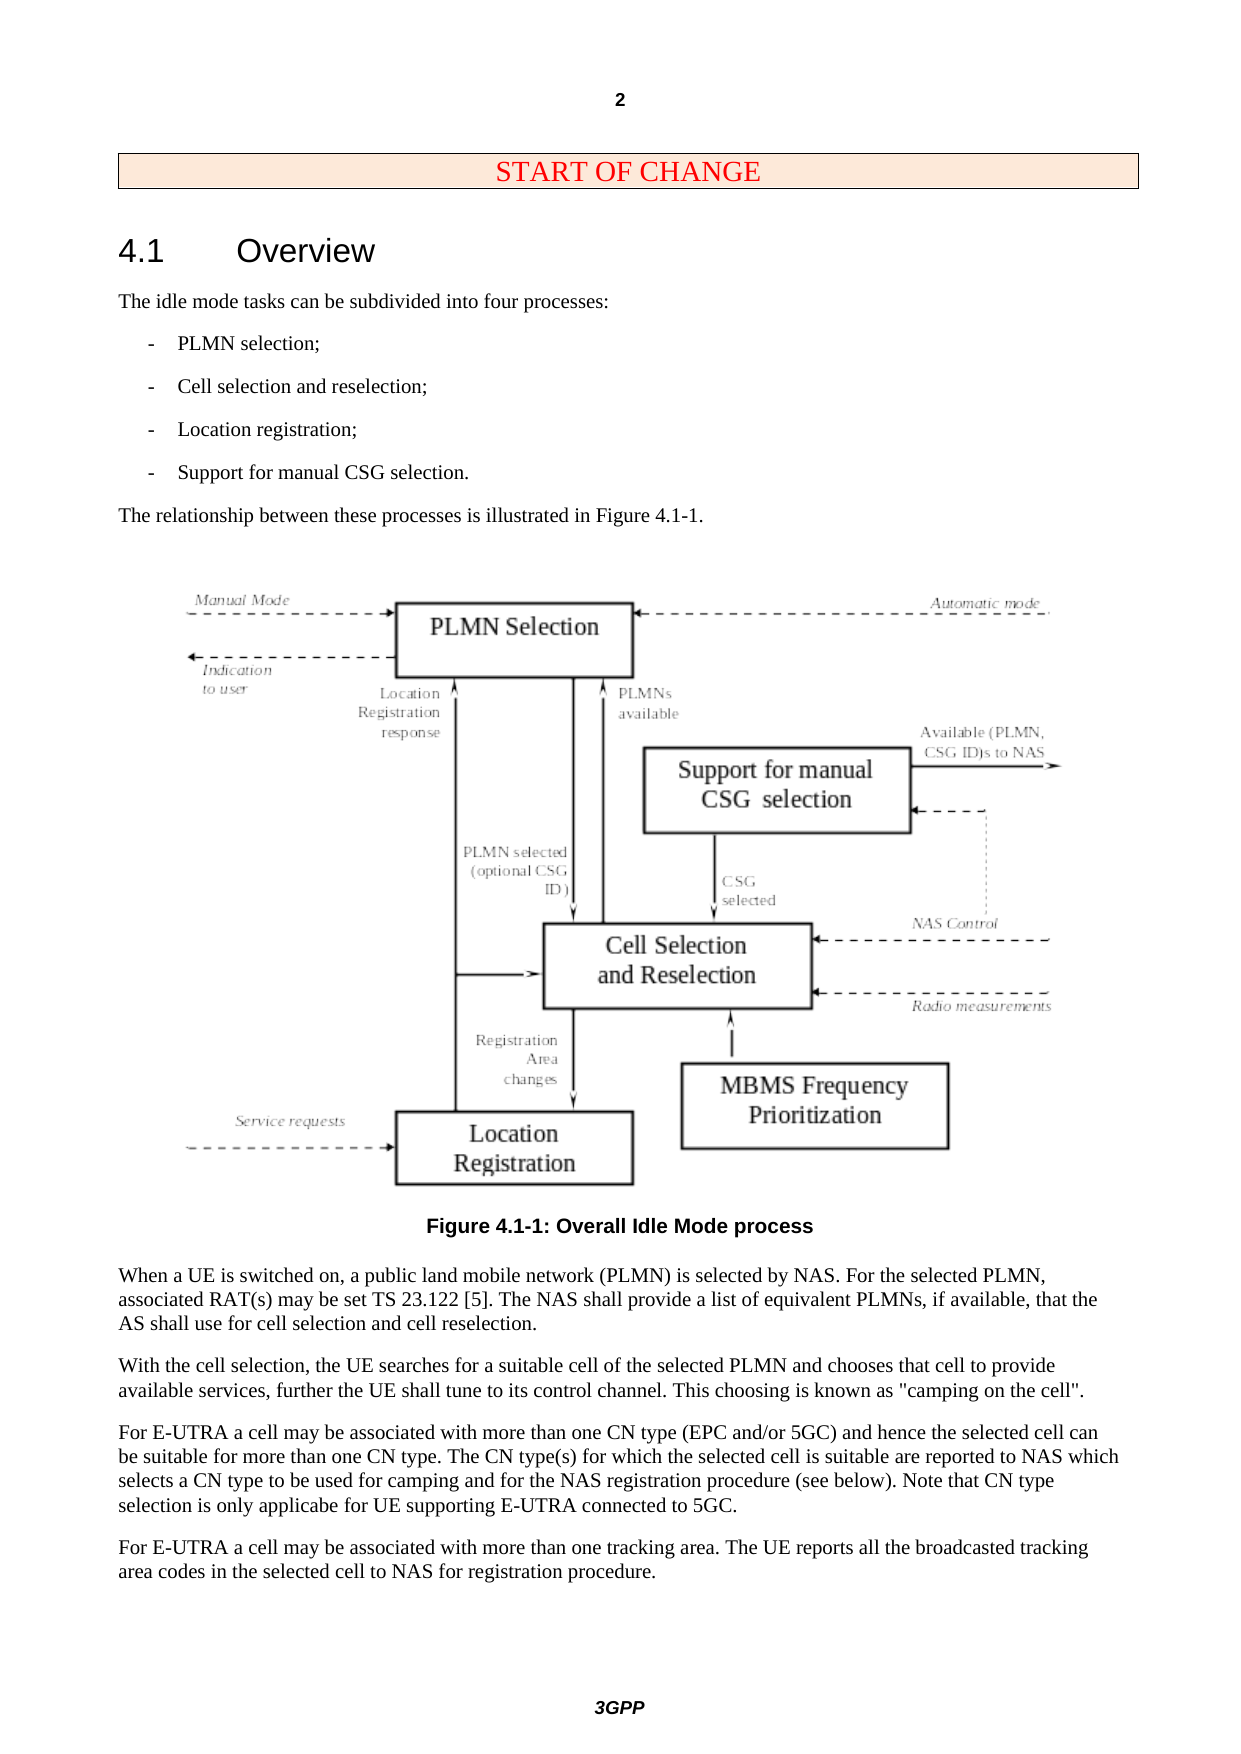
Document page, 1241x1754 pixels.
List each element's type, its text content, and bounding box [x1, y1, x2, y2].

text - Support for manual CSG selection. [148, 460, 1122, 484]
text - PLMN selection; [148, 331, 1122, 355]
text The relationship between these processes is illustrated in Figure 4.1-1. [118, 503, 1122, 527]
text With the cell selection, the UE searches for a suitable cell of the selected PLMN and chooses that cell to provide available services, further the UE shall tune to its control channel. This choosing is known as "camping on the cell". [118, 1353, 1122, 1402]
text When a UE is switched on, a public land mobile network (PLMN) is selected by NAS. For the selected PLMN, associated RAT(s) may be set TS 23.122 [5]. The NAS shall provide a list of equivalent PLMNs, if available, that the AS shall use for cell selection and cell reselection. [118, 1262, 1122, 1335]
text For E-UTRA a cell may be associated with more than one tracking area. The UE reports all the broadcasted tracking area codes in the selected cell to NAS for registration procedure. [118, 1535, 1122, 1583]
text Figure 4.1-1: Overall Idle Mode process [118, 1213, 1122, 1237]
text The idle mode tasks can be subdivided into four processes: [118, 288, 1122, 313]
text For E-UTRA a cell may be associated with more than one CN type (EPC and/or 5GC) and hence the selected cell can be suitable for more than one CN type. The CN type(s) for which the selected cell is suitable are reported to NAS which selects a CN type to be used for camping and for the NAS registration procedure (see below). Note that CN type selection is only applicabe for UE supporting E-UTRA connected to 5GC. [118, 1420, 1122, 1517]
text - Location registration; [148, 417, 1122, 441]
table_header START OF CHANGE [119, 154, 1138, 187]
text - Cell selection and reselection; [148, 374, 1122, 398]
subtitle 4.1 Overview [118, 231, 1122, 270]
